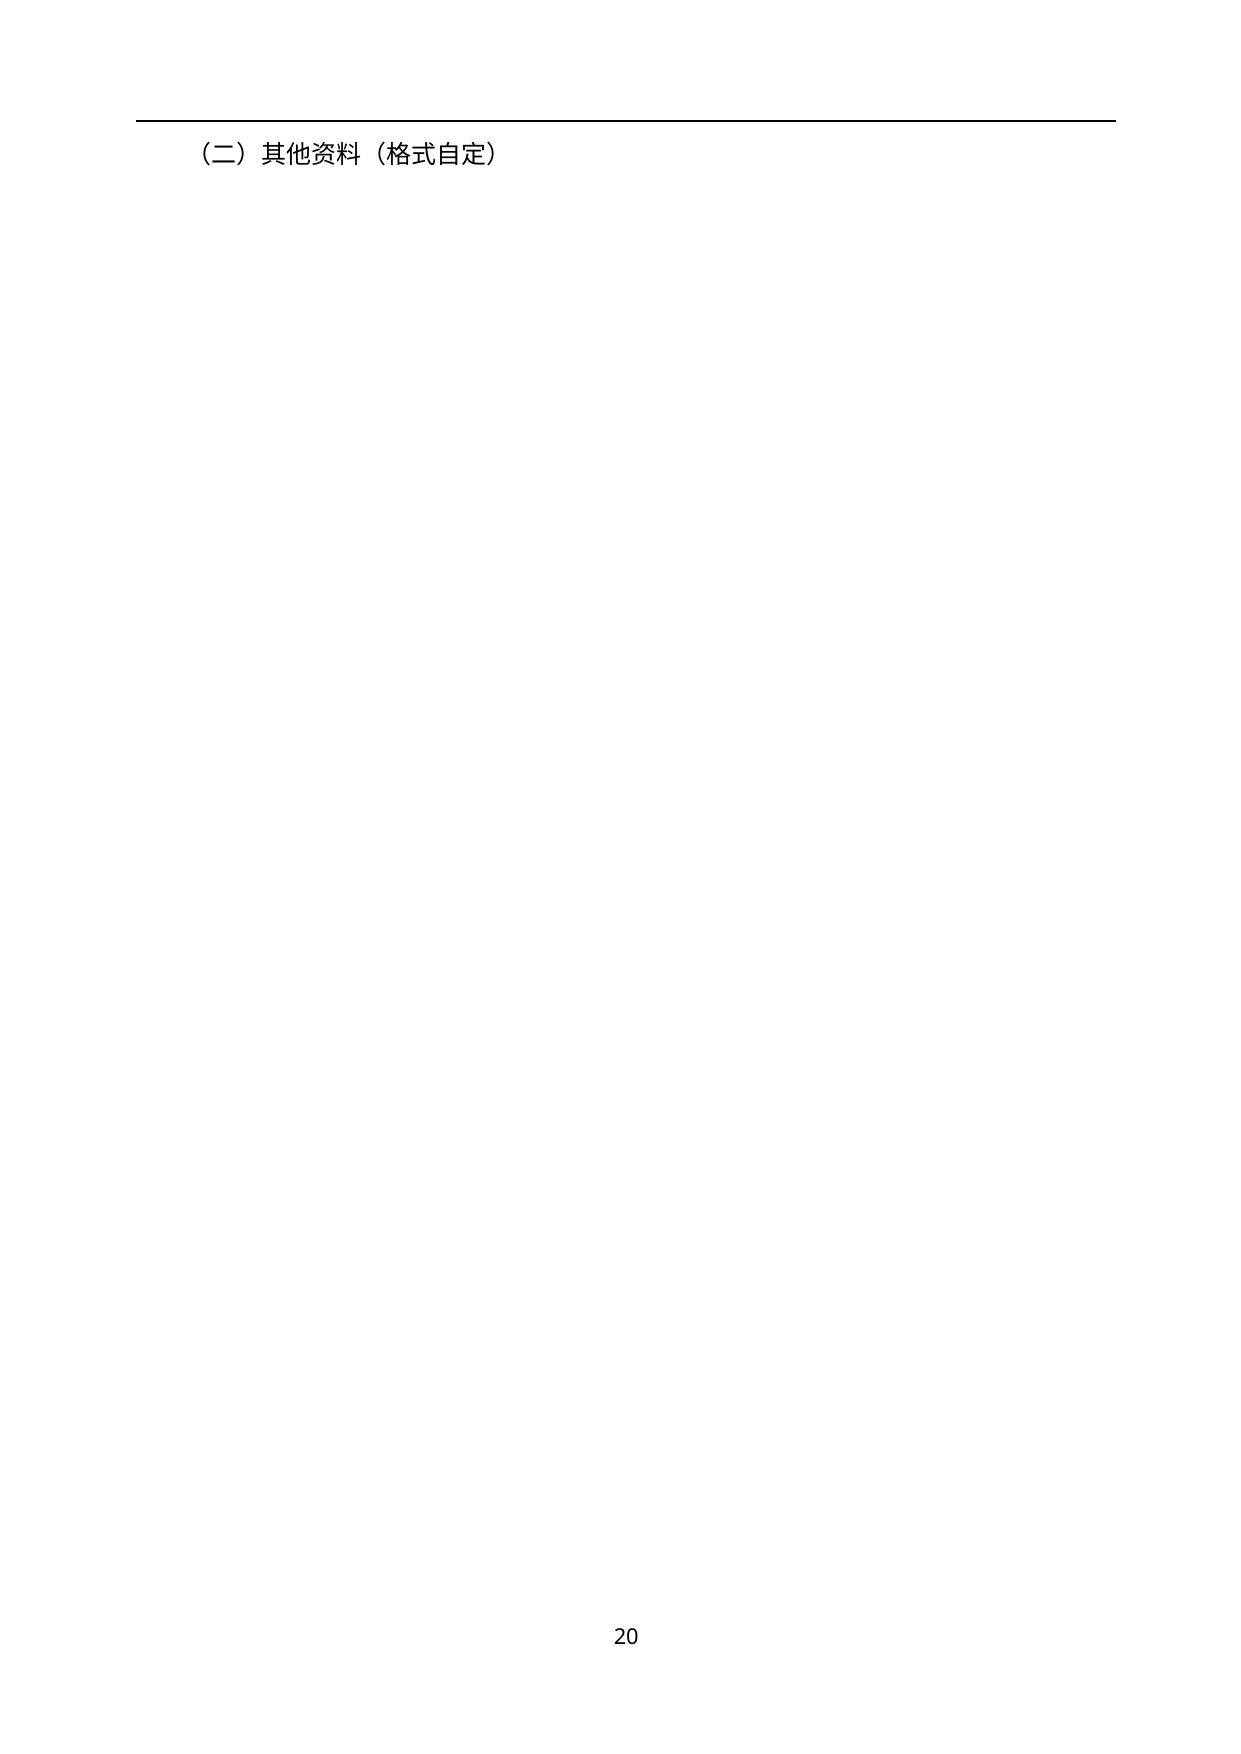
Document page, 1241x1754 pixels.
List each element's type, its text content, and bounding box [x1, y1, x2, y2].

text （二）其他资料（格式自定） [136, 122, 1116, 174]
